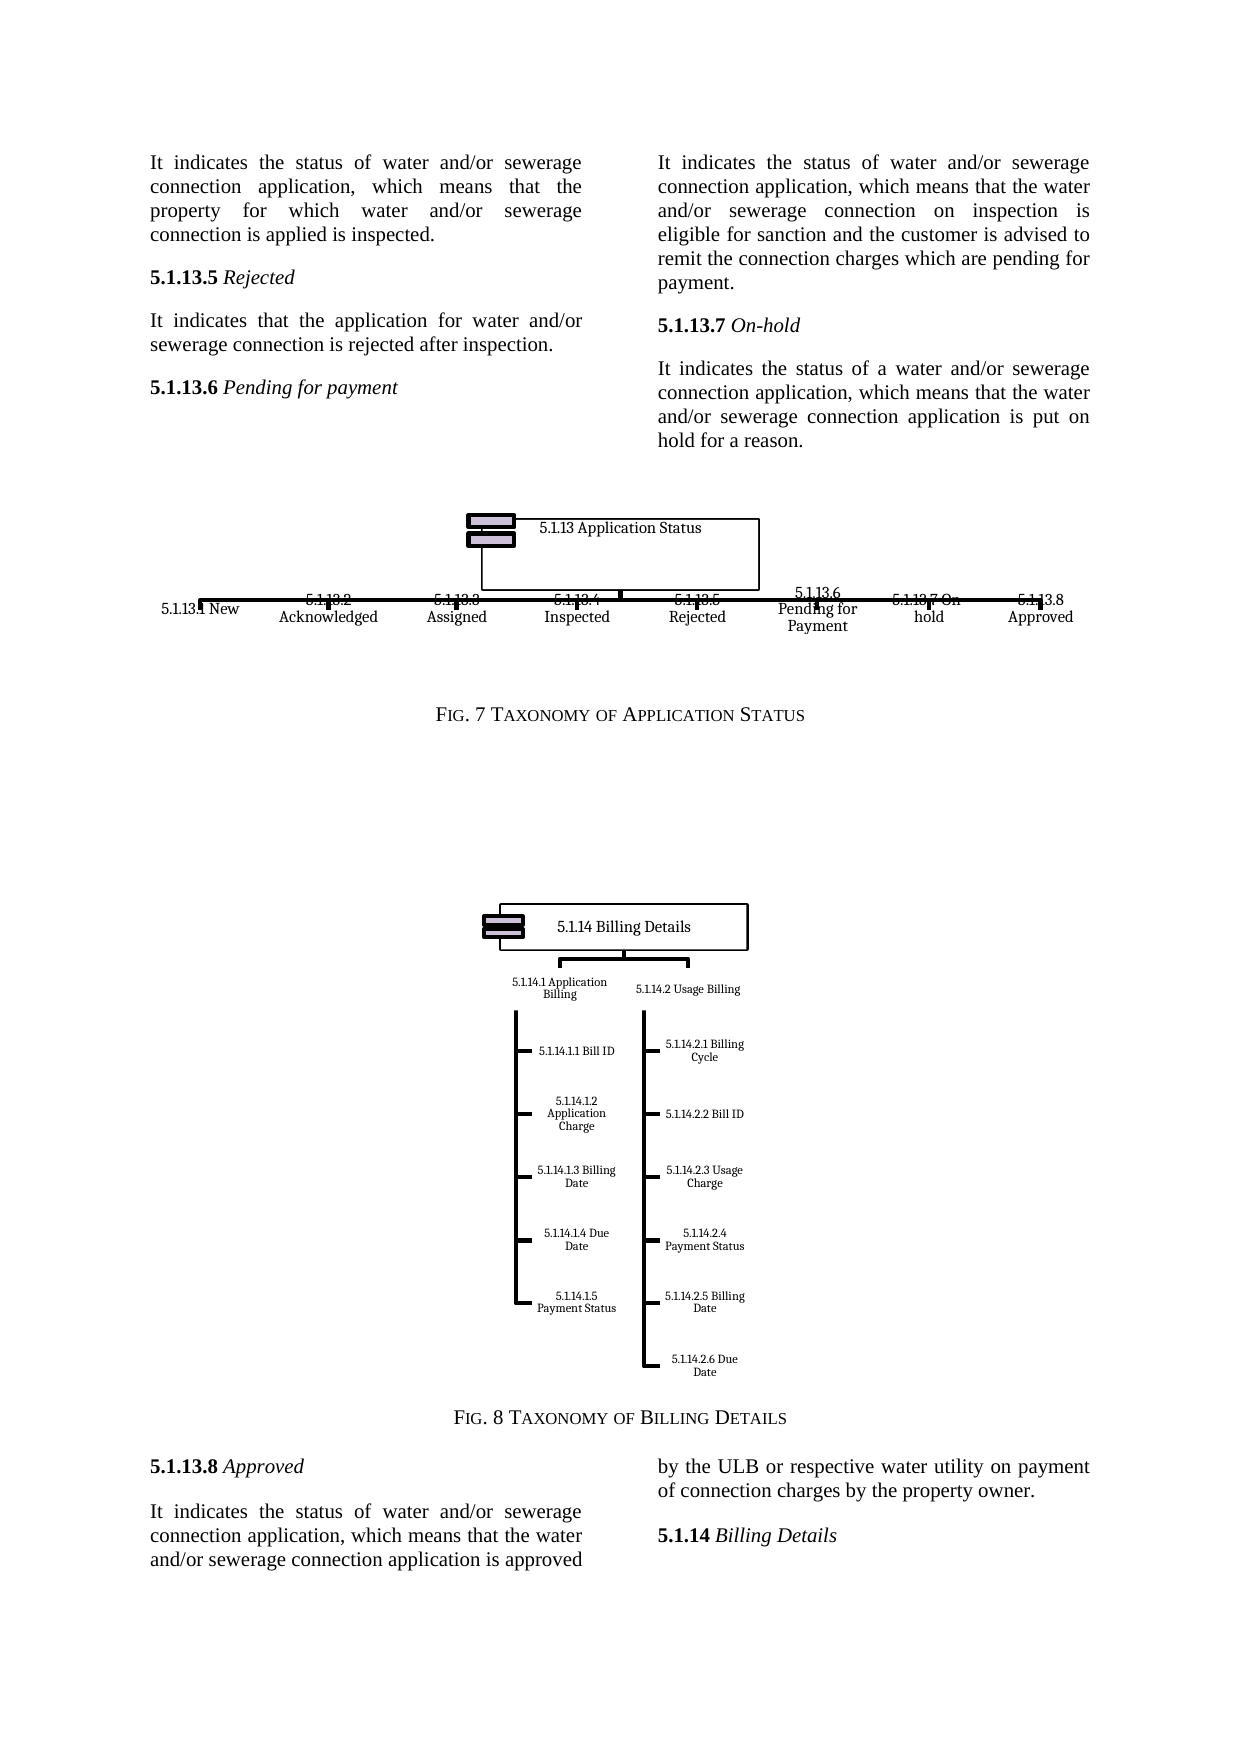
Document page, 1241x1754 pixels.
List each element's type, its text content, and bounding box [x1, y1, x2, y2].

title 5.1.14 Billing Details [658, 1523, 1090, 1547]
text It indicates that the application for water and/or sewerage connection is rejected after inspection. [150, 308, 583, 356]
text It indicates the status of water and/or sewerage connection application, which means that the water and/or sewerage connection on inspection is eligible for sanction and the customer is advised to remit the connection charges which are pending for payment. [658, 150, 1090, 294]
text Fig. 8 Taxonomy of Billing Details [150, 1405, 1090, 1429]
title 5.1.13.5 Rejected [150, 265, 583, 289]
text It indicates the status of water and/or sewerage connection application, which means that the water and/or sewerage connection application is approved by the ULB or respective water utility on payment of connection charges by the property owner. [658, 1454, 1090, 1502]
text It indicates the status of water and/or sewerage connection application, which means that the water and/or sewerage connection application is approved by the ULB or respective water utility on payment of connection charges by the property owner. [150, 1499, 583, 1571]
title 5.1.13.8 Approved [150, 1454, 583, 1478]
text Fig. 7 Taxonomy of Application Status [150, 702, 1090, 726]
text It indicates the status of a water and/or sewerage connection application, which means that the water and/or sewerage connection application is put on hold for a reason. [658, 356, 1090, 452]
title 5.1.13.7 On-hold [658, 313, 1090, 337]
text It indicates the status of water and/or sewerage connection application, which means that the property for which water and/or sewerage connection is applied is inspected. [150, 150, 583, 246]
title 5.1.13.6 Pending for payment [150, 375, 583, 399]
